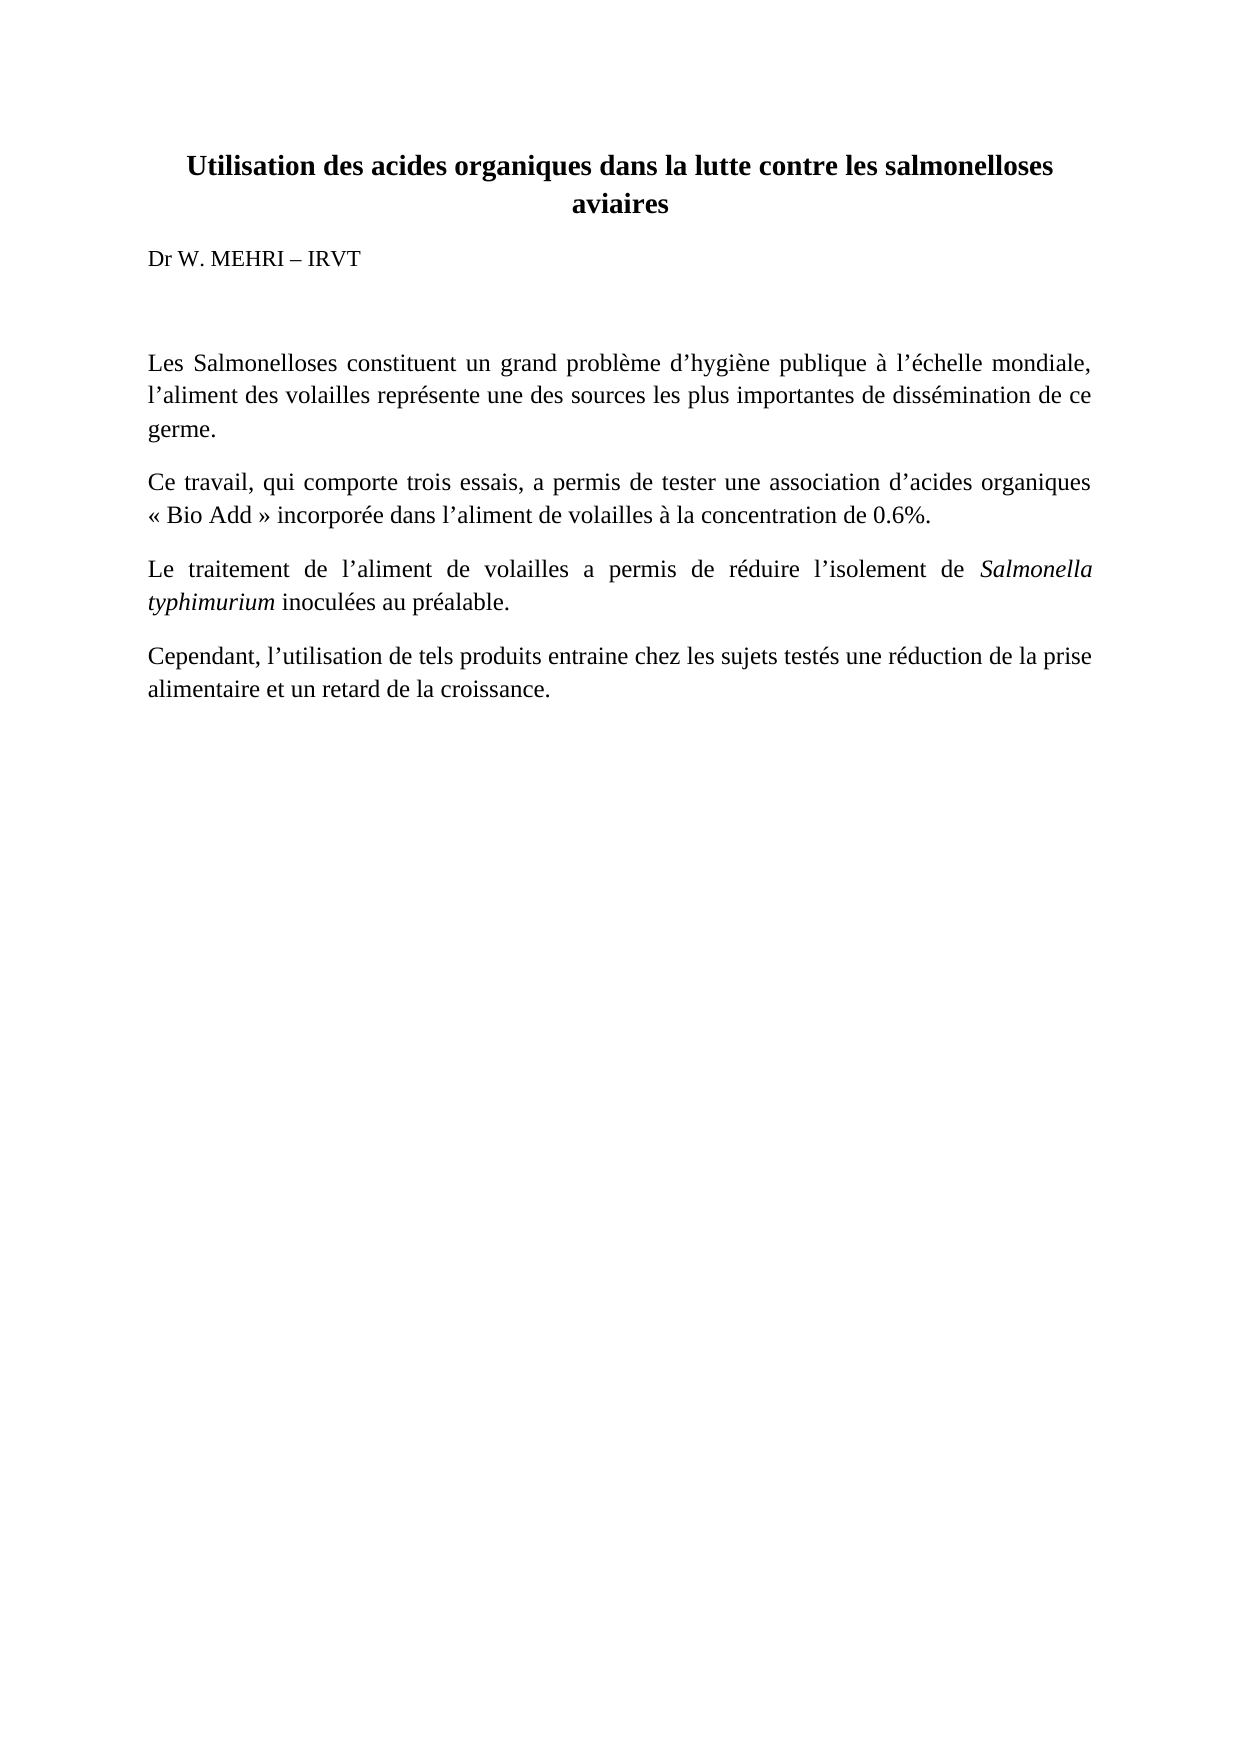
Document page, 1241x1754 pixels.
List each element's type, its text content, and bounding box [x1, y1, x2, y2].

text Cependant, l’utilisation de tels produits entraine chez les sujets testés une réduction de la prise alimentaire et un retard de la croissance. [148, 641, 1093, 703]
text Le traitement de l’aliment de volailles a permis de réduire l’isolement de Salmonella typhimurium inoculées au préalable. [148, 554, 1093, 616]
text Utilisation des acides organiques dans la lutte contre les salmonelloses aviaires [148, 148, 1093, 220]
text Dr W. MEHRI – IRVT [148, 246, 1093, 272]
text Les Salmonelloses constituent un grand problème d’hygiène publique à l’échelle mondiale, l’aliment des volailles représente une des sources les plus importantes de dissémination de ce germe. [148, 348, 1093, 442]
text Ce travail, qui comporte trois essais, a permis de tester une association d’acides organiques « Bio Add » incorporée dans l’aliment de volailles à la concentration de 0.6%. [148, 467, 1093, 529]
